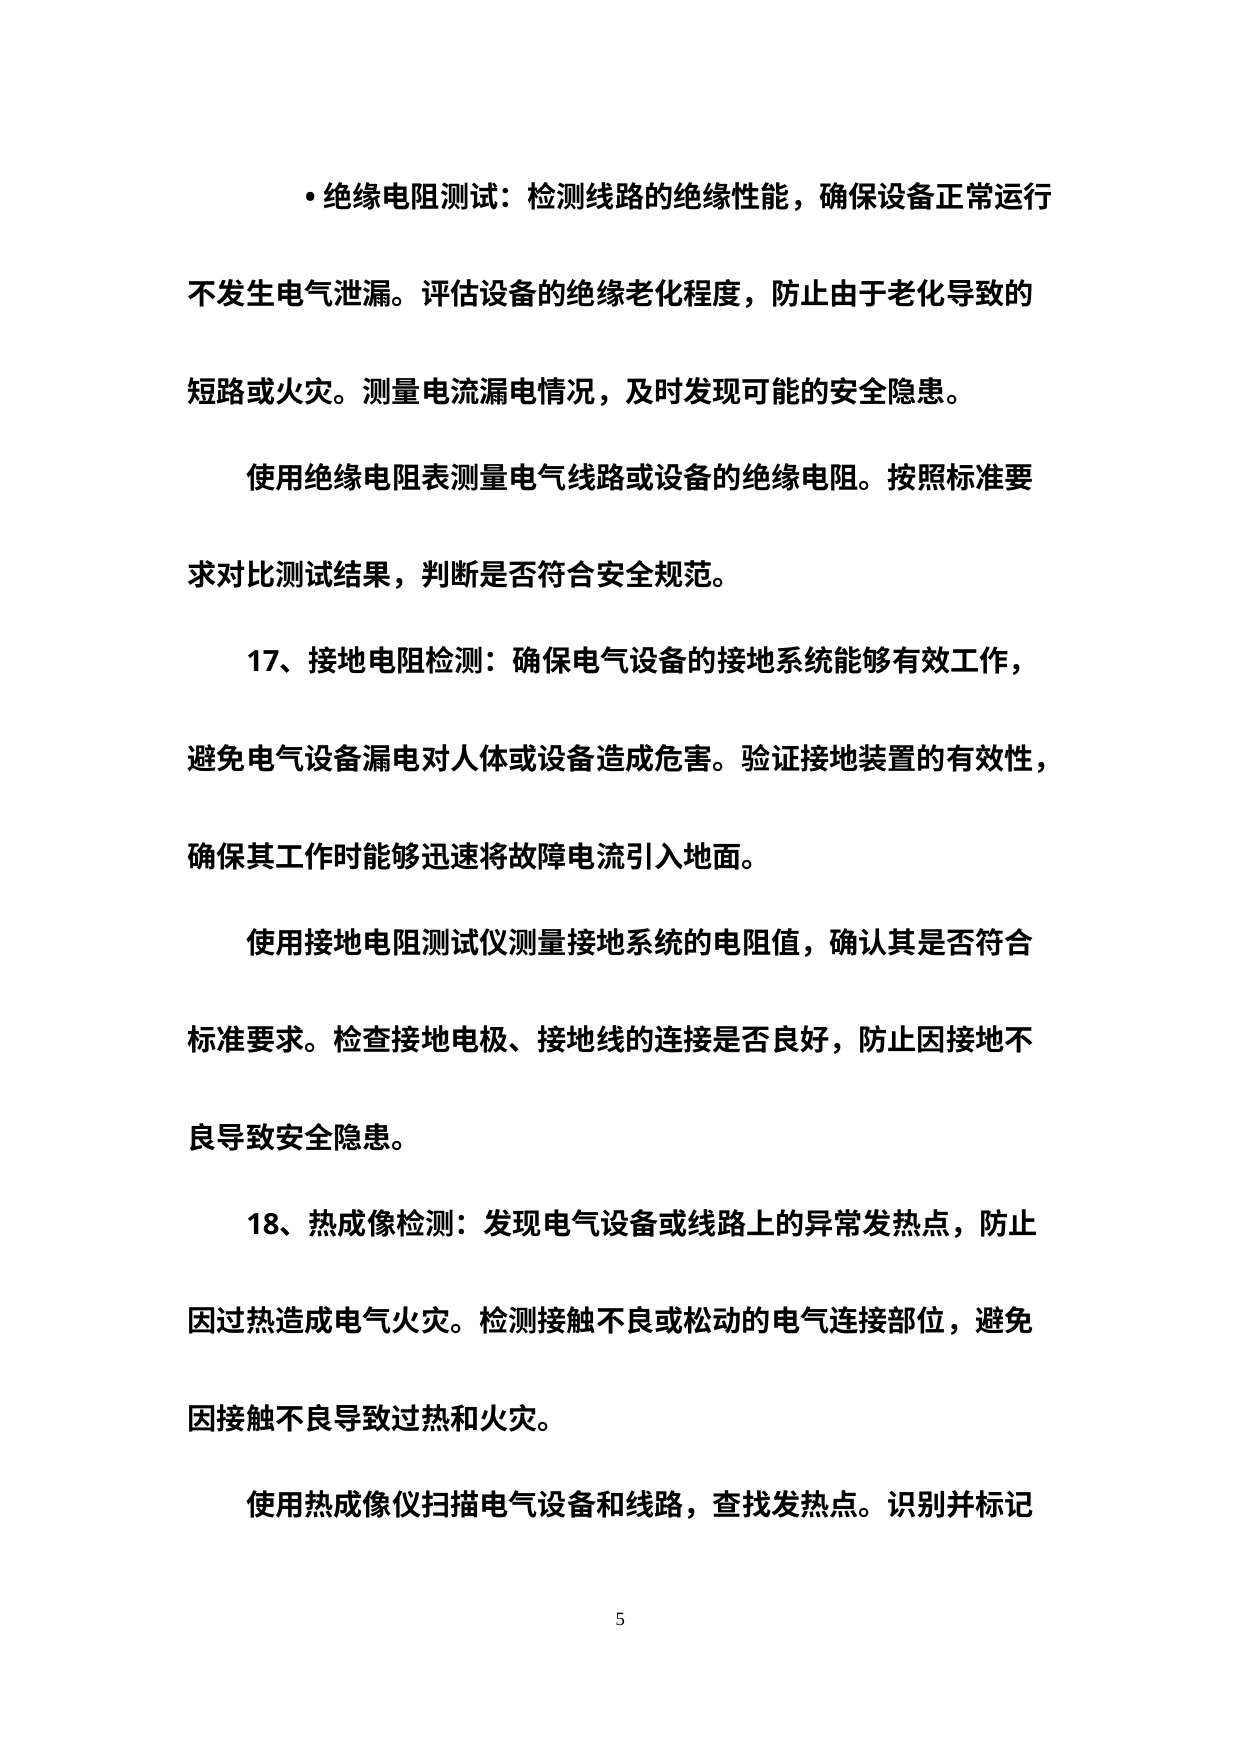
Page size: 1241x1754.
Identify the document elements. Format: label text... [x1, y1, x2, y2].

list 使用接地电阻测试仪测量接地系统的电阻值，确认其是否符合标准要求。检查接地电极、接地线的连接是否良好，防止因接地不良导致安全隐患。 [187, 908, 1053, 1168]
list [187, 1470, 1053, 1535]
text 使用绝缘电阻表测量电气线路或设备的绝缘电阻。按照标准要求对比测试结果，判断是否符合安全规范。 [187, 443, 1053, 606]
text • 绝缘电阻测试：检测线路的绝缘性能，确保设备正常运行不发生电气泄漏。评估设备的绝缘老化程度，防止由于老化导致的短路或火灾。测量电流漏电情况，及时发现可能的安全隐患。 [187, 162, 1053, 422]
list 热成像检测：发现电气设备或线路上的异常发热点，防止因过热造成电气火灾。检测接触不良或松动的电气连接部位，避免因接触不良导致过热和火灾。 [187, 1189, 1053, 1449]
list 接地电阻检测：确保电气设备的接地系统能够有效工作，避免电气设备漏电对人体或设备造成危害。验证接地装置的有效性，确保其工作时能够迅速将故障电流引入地面。 [187, 627, 1053, 887]
